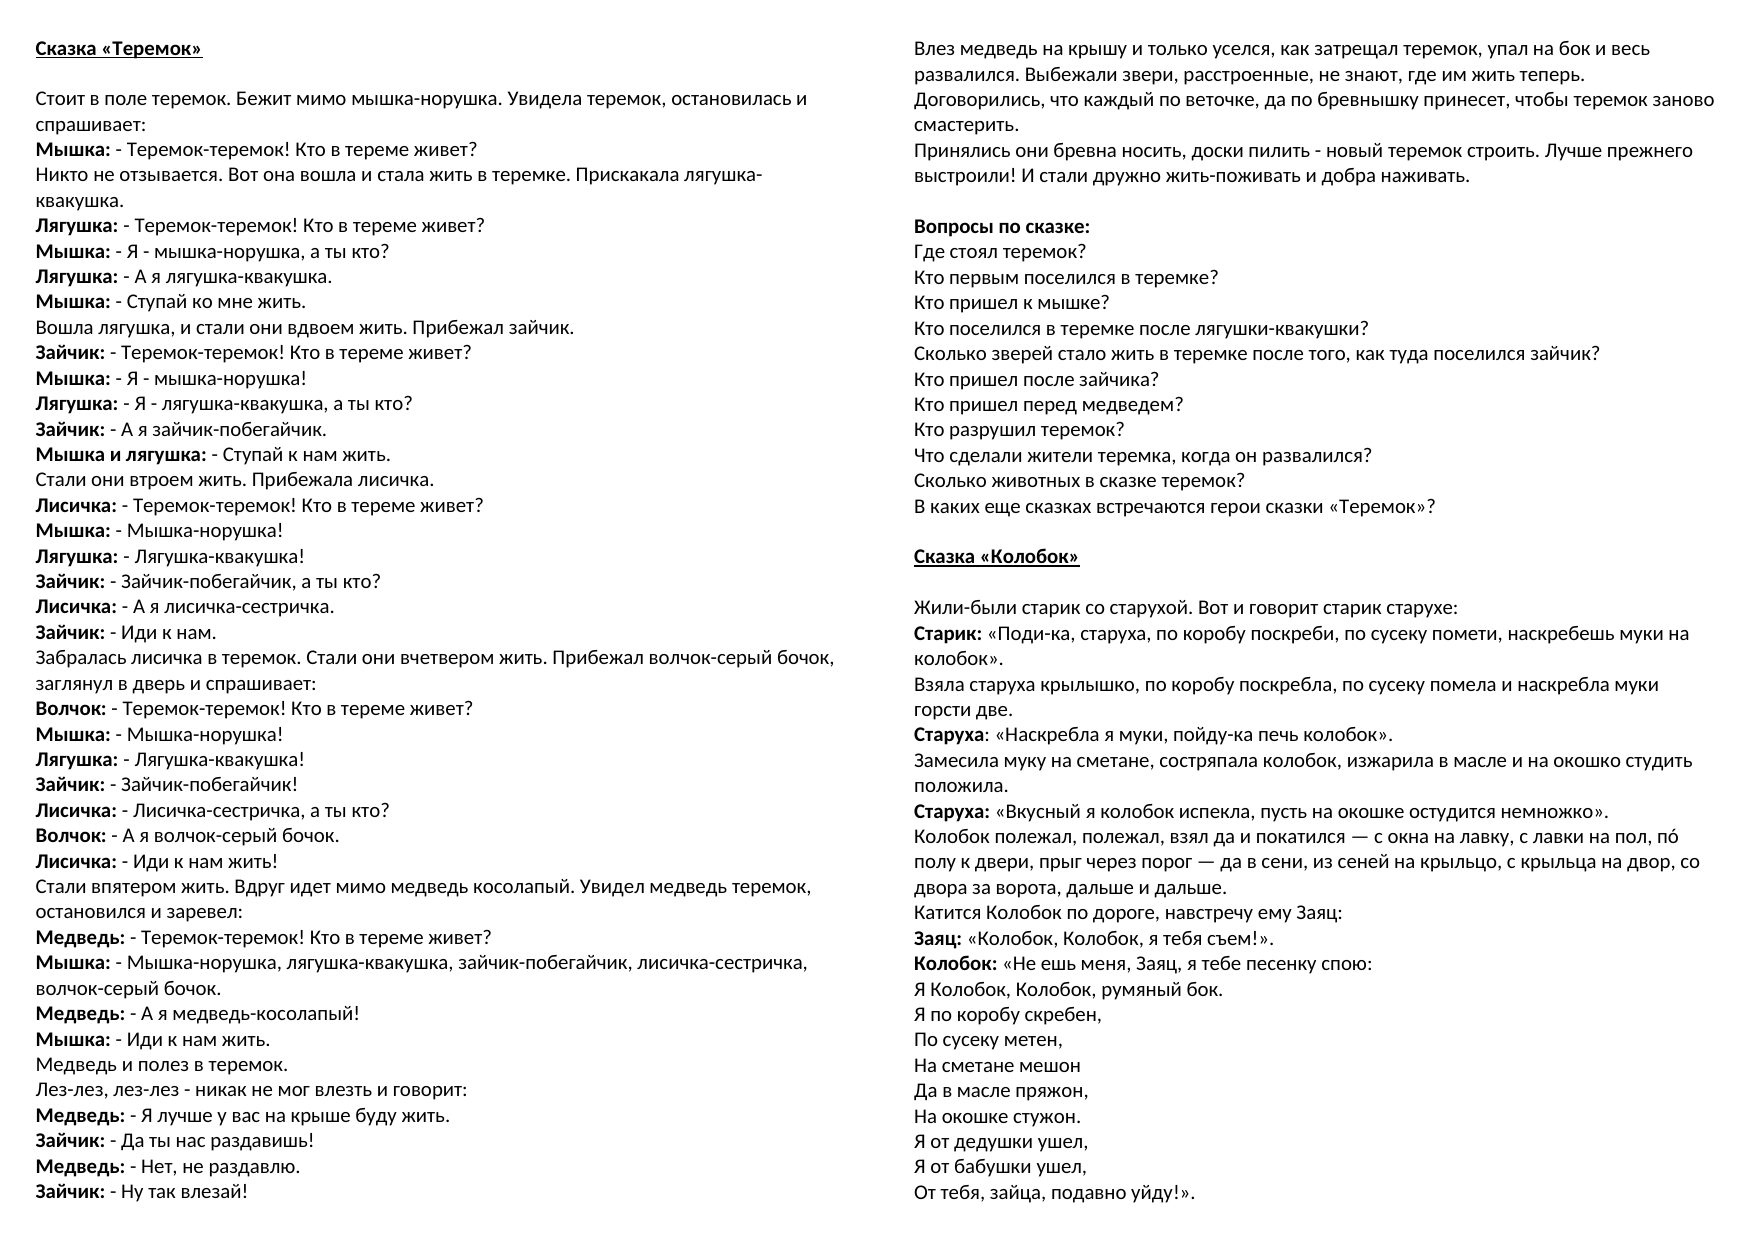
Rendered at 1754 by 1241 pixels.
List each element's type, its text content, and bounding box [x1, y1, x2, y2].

text Замесила муку на сметане, состряпала колобок, изжарила в масле и на окошко студить положила. [914, 747, 1718, 798]
text Стоит в поле теремок. Бежит мимо мышка-норушка. Увидела теремок, остановилась и спрашивает: Мышка: - Теремок-теремок! Кто в тереме живет? Никто не отзывается. Вот она вошла и стала жить в теремке. Прискакала лягушка-квакушка. Лягушка: - Теремок-теремок! Кто в тереме живет? Мышка: - Я - мышка-норушка, а ты кто? Лягушка: - А я лягушка-квакушка. Мышка: - Ступай ко мне жить. Вошла лягушка, и стали они вдвоем жить. Прибежал зайчик. Зайчик: - Теремок-теремок! Кто в тереме живет? Мышка: - Я - мышка-норушка! [35, 85, 840, 390]
text Кто разрушил теремок? [914, 417, 1718, 442]
text В каких еще сказках встречаются герои сказки «Теремок»? [914, 493, 1718, 518]
text Кто пришел после зайчика? [914, 366, 1718, 391]
text Кто пришел перед медведем? [914, 391, 1718, 417]
text Зайчик: - Зайчик-побегайчик, а ты кто? Лисичка: - А я лисичка-сестричка. Зайчик: - Иди к нам. Забралась лисичка в теремок. Стали они вчетвером жить. Прибежал волчок-серый бочок, заглянул в дверь и спрашивает: Волчок: - Теремок-теремок! Кто в тереме живет? Мышка: - Мышка-норушка! [35, 568, 840, 746]
text Лягушка: - Лягушка-квакушка! [35, 543, 840, 568]
text Кто пришел к мышке? [914, 289, 1718, 315]
text Старуха: «Вкусный я колобок испекла, пусть на окошке остудится немножко». Колобок полежал, полежал, взял да и покатился — с окна на лавку, с лавки на пол, пó полу к двери, прыг через порог — да в сени, из сеней на крыльцо, с крыльца на двор, со двора за ворота, дальше и дальше. Катится Колобок по дороге, навстречу ему Заяц: Заяц: «Колобок, Колобок, я тебя съем!». Колобок: «Не ешь меня, Заяц, я тебе песенку спою: [914, 798, 1718, 976]
text Сказка «Колобок» [914, 544, 1718, 569]
text Сколько зверей стало жить в теремке после того, как туда поселился зайчик? [914, 340, 1718, 366]
text Где стоял теремок? [914, 239, 1718, 264]
text Лисичка: - Лисичка-сестричка, а ты кто? Волчок: - А я волчок-серый бочок. Лисичка: - Иди к нам жить! Стали впятером жить. Вдруг идет мимо медведь косолапый. Увидел медведь теремок, остановился и заревел: Медведь: - Теремок-теремок! Кто в тереме живет? Мышка: - Мышка-норушка, лягушка-квакушка, зайчик-побегайчик, лисичка-сестричка, волчок-серый бочок. Медведь: - А я медведь-косолапый! Мышка: - Иди к нам жить. Медведь и полез в теремок. Лез-лез, лез-лез - никак не мог влезть и говорит: Медведь: - Я лучше у вас на крыше буду жить. Зайчик: - Да ты нас раздавишь! Медведь: - Нет, не раздавлю. Зайчик: - Ну так влезай! Влез медведь на крышу и только уселся, как затрещал теремок, упал на бок и весь развалился. Выбежали звери, расстроенные, не знают, где им жить теперь. Договорились, что каждый по веточке, да по бревнышку принесет, чтобы теремок заново смастерить. Принялись они бревна носить, доски пилить - новый теремок строить. Лучше прежнего выстроили! И стали дружно жить-поживать и добра наживать. [35, 797, 840, 1204]
text Жили-были старик со старухой. Вот и говорит старик старухе: [914, 594, 1718, 620]
text Сказка «Теремок» [35, 35, 840, 61]
text Лягушка: - Я - лягушка-квакушка, а ты кто? Зайчик: - А я зайчик-побегайчик. Мышка и лягушка: - Ступай к нам жить. Стали они втроем жить. Прибежала лисичка. Лисичка: - Теремок-теремок! Кто в тереме живет? Мышка: - Мышка-норушка! [35, 390, 840, 543]
text Лягушка: - Лягушка-квакушка! [35, 746, 840, 772]
text Старик: «Поди-ка, старуха, по коробу поскреби, по сусеку помети, наскребешь муки на колобок». Взяла старуха крылышко, по коробу поскребла, по сусеку помела и наскребла муки горсти две. [914, 620, 1718, 722]
text Кто первым поселился в теремке? [914, 264, 1718, 289]
text Сколько животных в сказке теремок? [914, 467, 1718, 493]
text Я Колобок, Колобок, румяный бок. Я по коробу скребен, По сусеку метен, На сметане мешон Да в масле пряжон, На окошке стужон. Я от дедушки ушел, Я от бабушки ушел, От тебя, зайца, подавно уйду!». [914, 976, 1718, 1204]
text Старуха: «Наскребла я муки, пойду-ка печь колобок». [914, 722, 1718, 747]
text Зайчик: - Зайчик-побегайчик! [35, 772, 840, 797]
text Кто поселился в теремке после лягушки-квакушки? [914, 315, 1718, 340]
text Лисичка: - Лисичка-сестричка, а ты кто? Волчок: - А я волчок-серый бочок. Лисичка: - Иди к нам жить! Стали впятером жить. Вдруг идет мимо медведь косолапый. Увидел медведь теремок, остановился и заревел: Медведь: - Теремок-теремок! Кто в тереме живет? Мышка: - Мышка-норушка, лягушка-квакушка, зайчик-побегайчик, лисичка-сестричка, волчок-серый бочок. Медведь: - А я медведь-косолапый! Мышка: - Иди к нам жить. Медведь и полез в теремок. Лез-лез, лез-лез - никак не мог влезть и говорит: Медведь: - Я лучше у вас на крыше буду жить. Зайчик: - Да ты нас раздавишь! Медведь: - Нет, не раздавлю. Зайчик: - Ну так влезай! Влез медведь на крышу и только уселся, как затрещал теремок, упал на бок и весь развалился. Выбежали звери, расстроенные, не знают, где им жить теперь. Договорились, что каждый по веточке, да по бревнышку принесет, чтобы теремок заново смастерить. Принялись они бревна носить, доски пилить - новый теремок строить. Лучше прежнего выстроили! И стали дружно жить-поживать и добра наживать. [914, 35, 1718, 188]
text Вопросы по сказке: [914, 213, 1718, 239]
text Что сделали жители теремка, когда он развалился? [914, 442, 1718, 467]
